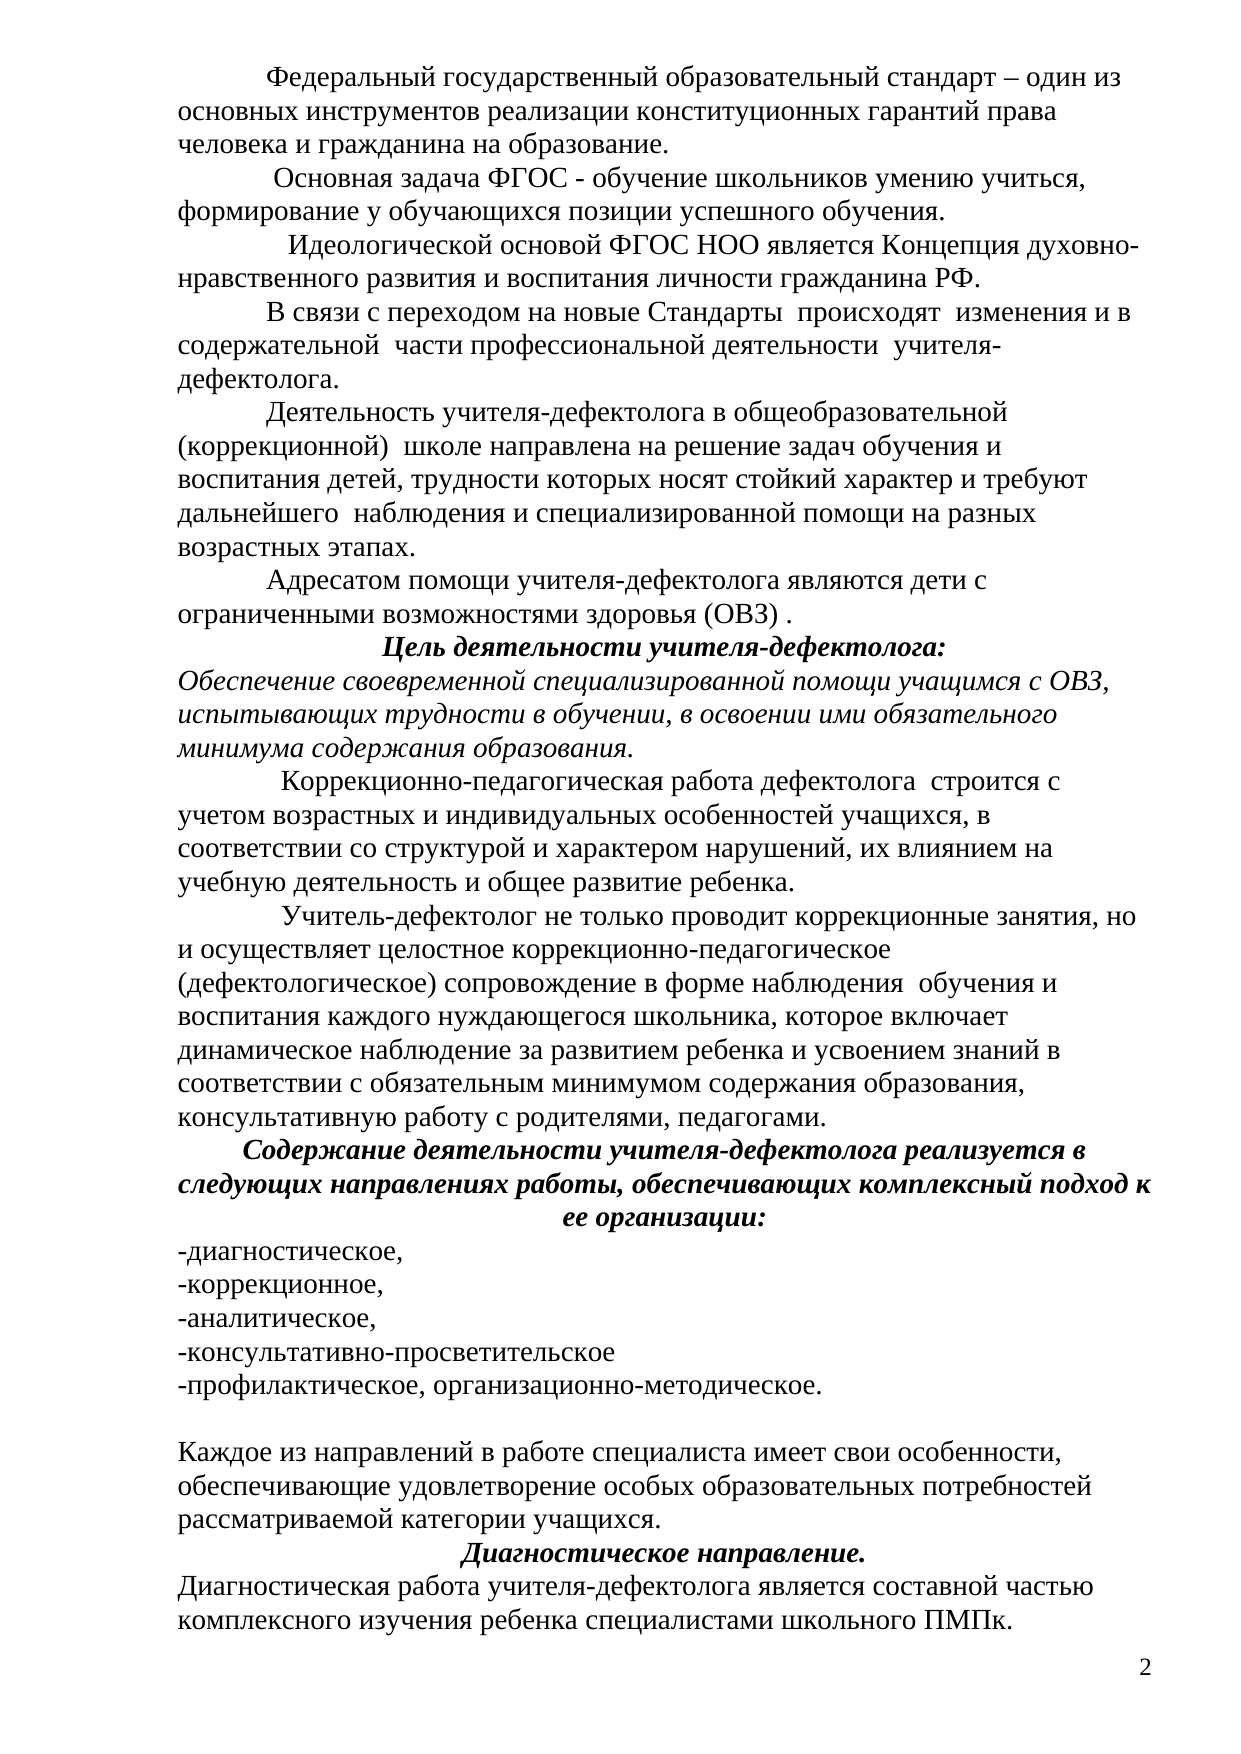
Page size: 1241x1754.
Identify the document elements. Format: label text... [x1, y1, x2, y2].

text -профилактическое, организационно-методическое. [177, 1367, 1152, 1401]
text Идеологической основой ФГОС НОО является Концепция духовно-нравственного развития и воспитания личности гражданина РФ. [177, 227, 1152, 294]
text Основная задача ФГОС - обучение школьников умению учиться, формирование у обучающихся позиции успешного обучения. [177, 160, 1152, 227]
text Диагностическое направление. [177, 1535, 1152, 1568]
text Учитель-дефектолог не только проводит коррекционные занятия, но и осуществляет целостное коррекционно-педагогическое (дефектологическое) сопровождение в форме наблюдения обучения и воспитания каждого нуждающегося школьника, которое включает динамическое наблюдение за развитием ребенка и усвоением знаний в соответствии с обязательным минимумом содержания образования, консультативную работу с родителями, педагогами. [177, 898, 1152, 1132]
text В связи с переходом на новые Стандарты происходят изменения и в содержательной части профессиональной деятельности учителя-дефектолога. [177, 294, 1152, 394]
text Диагностическая работа учителя-дефектолога является составной частью комплексного изучения ребенка специалистами школьного ПМПк. [177, 1568, 1152, 1636]
text Федеральный государственный образовательный стандарт – один из основных инструментов реализации конституционных гарантий права человека и гражданина на образование. [177, 59, 1152, 160]
text -консультативно-просветительское [177, 1334, 1152, 1367]
text -диагностическое, [177, 1233, 1152, 1267]
text -коррекционное, [177, 1267, 1152, 1300]
text -аналитическое, [177, 1300, 1152, 1334]
text Адресатом помощи учителя-дефектолога являются дети с ограниченными возможностями здоровья (ОВЗ) . [177, 562, 1152, 629]
text Каждое из направлений в работе специалиста имеет свои особенности, обеспечивающие удовлетворение особых образовательных потребностей рассматриваемой категории учащихся. [177, 1434, 1152, 1535]
text Коррекционно-педагогическая работа дефектолога строится с учетом возрастных и индивидуальных особенностей учащихся, в соответствии со структурой и характером нарушений, их влиянием на учебную деятельность и общее развитие ребенка. [177, 763, 1152, 898]
text Содержание деятельности учителя-дефектолога реализуется в следующих направлениях работы, обеспечивающих комплексный подход к ее организации: [177, 1132, 1152, 1233]
text Цель деятельности учителя-дефектолога: [177, 629, 1152, 663]
text Обеспечение своевременной специализированной помощи учащимся с ОВЗ, испытывающих трудности в обучении, в освоении ими обязательного минимума содержания образования. [177, 663, 1152, 763]
text Деятельность учителя-дефектолога в общеобразовательной (коррекционной) школе направлена на решение задач обучения и воспитания детей, трудности которых носят стойкий характер и требуют дальнейшего наблюдения и специализированной помощи на разных возрастных этапах. [177, 394, 1152, 562]
